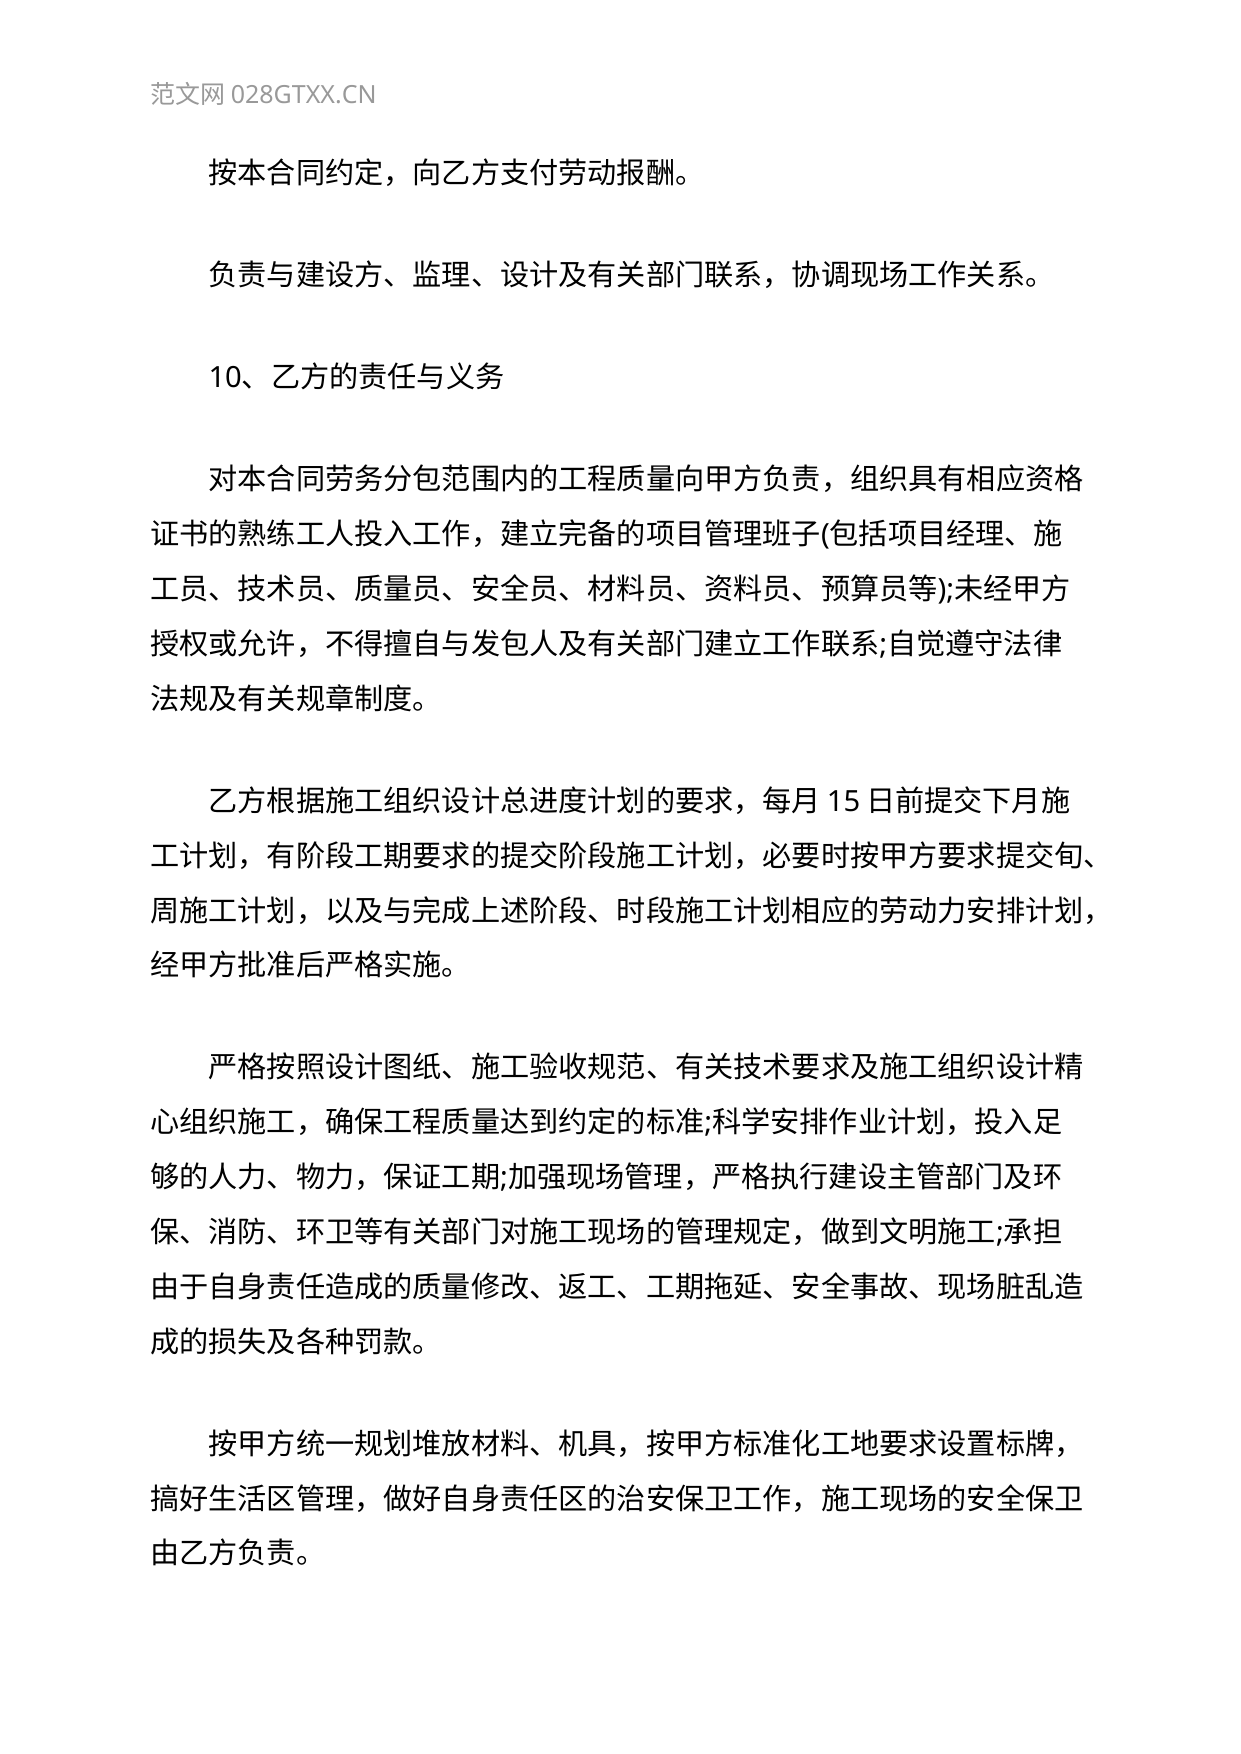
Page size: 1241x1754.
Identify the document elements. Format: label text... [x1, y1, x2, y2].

text 乙方根据施工组织设计总进度计划的要求，每月15日前提交下月施工计划，有阶段工期要求的提交阶段施工计划，必要时按甲方要求提交旬、周施工计划，以及与完成上述阶段、时段施工计划相应的劳动力安排计划，经甲方批准后严格实施。 [150, 777, 1090, 984]
text 严格按照设计图纸、施工验收规范、有关技术要求及施工组织设计精心组织施工，确保工程质量达到约定的标准;科学安排作业计划，投入足够的人力、物力，保证工期;加强现场管理，严格执行建设主管部门及环保、消防、环卫等有关部门对施工现场的管理规定，做到文明施工;承担由于自身责任造成的质量修改、返工、工期拖延、安全事故、现场脏乱造成的损失及各种罚款。 [150, 1044, 1090, 1361]
text 负责与建设方、监理、设计及有关部门联系，协调现场工作关系。 [150, 252, 1090, 294]
text 按甲方统一规划堆放材料、机具，按甲方标准化工地要求设置标牌，搞好生活区管理，做好自身责任区的治安保卫工作，施工现场的安全保卫由乙方负责。 [150, 1420, 1090, 1572]
text 10、乙方的责任与义务 [150, 353, 1090, 396]
text 按本合同约定，向乙方支付劳动报酬。 [150, 150, 1090, 192]
text 对本合同劳务分包范围内的工程质量向甲方负责，组织具有相应资格证书的熟练工人投入工作，建立完备的项目管理班子(包括项目经理、施工员、技术员、质量员、安全员、材料员、资料员、预算员等);未经甲方授权或允许，不得擅自与发包人及有关部门建立工作联系;自觉遵守法律法规及有关规章制度。 [150, 456, 1090, 718]
